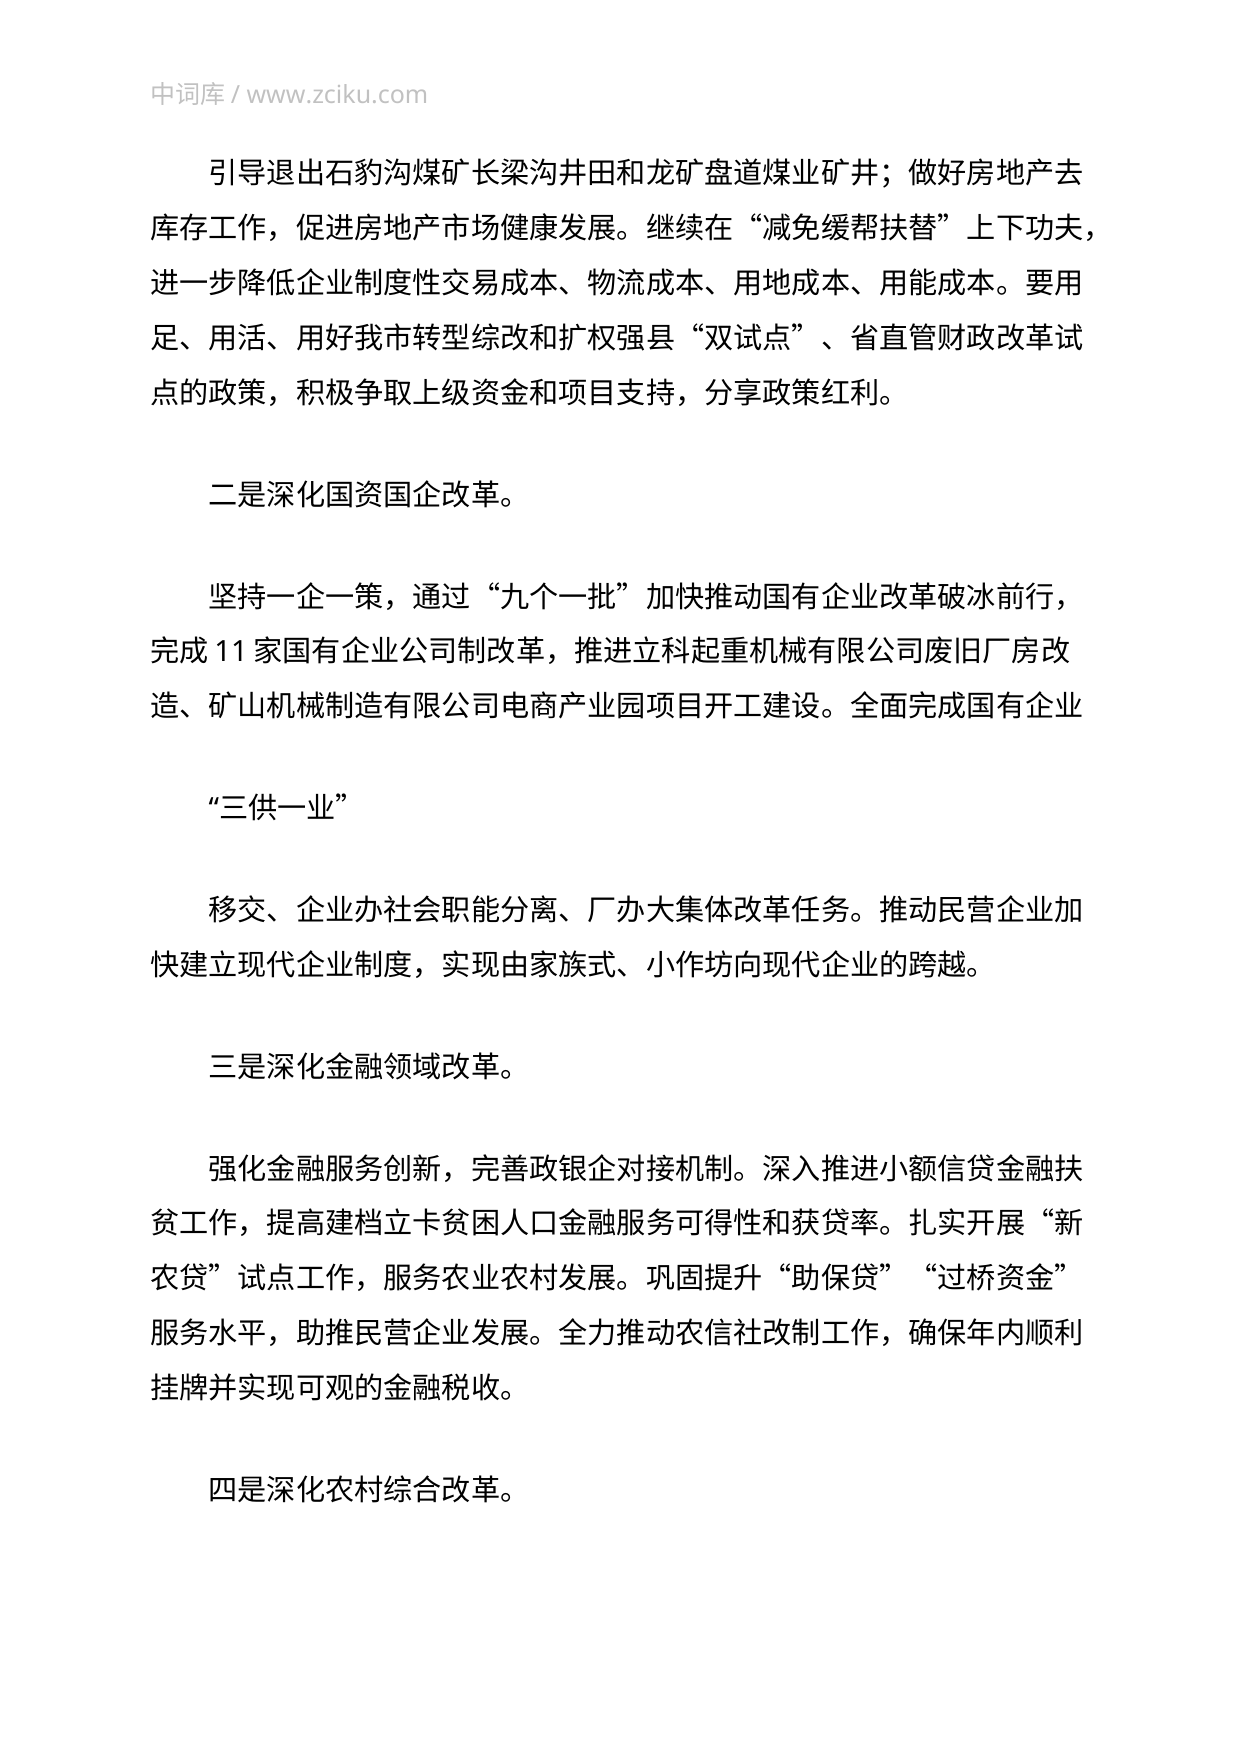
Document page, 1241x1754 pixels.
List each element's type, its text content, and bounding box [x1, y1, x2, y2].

text 强化金融服务创新，完善政银企对接机制。深入推进小额信贷金融扶贫工作，提高建档立卡贫困人口金融服务可得性和获贷率。扎实开展“新农贷”试点工作，服务农业农村发展。巩固提升“助保贷”“过桥资金”服务水平，助推民营企业发展。全力推动农信社改制工作，确保年内顺利挂牌并实现可观的金融税收。 [150, 1145, 1090, 1407]
text “三供一业” [150, 785, 1090, 827]
text 移交、企业办社会职能分离、厂办大集体改革任务。推动民营企业加快建立现代企业制度，实现由家族式、小作坊向现代企业的跨越。 [150, 887, 1090, 984]
text 二是深化国资国企改革。 [150, 471, 1090, 514]
text 三是深化金融领域改革。 [150, 1043, 1090, 1086]
text 四是深化农村综合改革。 [150, 1467, 1090, 1509]
text 坚持一企一策，通过“九个一批”加快推动国有企业改革破冰前行，完成11家国有企业公司制改革，推进立科起重机械有限公司废旧厂房改造、矿山机械制造有限公司电商产业园项目开工建设。全面完成国有企业 [150, 573, 1090, 725]
text 引导退出石豹沟煤矿长梁沟井田和龙矿盘道煤业矿井；做好房地产去库存工作，促进房地产市场健康发展。继续在“减免缓帮扶替”上下功夫，进一步降低企业制度性交易成本、物流成本、用地成本、用能成本。要用足、用活、用好我市转型综改和扩权强县“双试点”、省直管财政改革试点的政策，积极争取上级资金和项目支持，分享政策红利。 [150, 150, 1090, 412]
